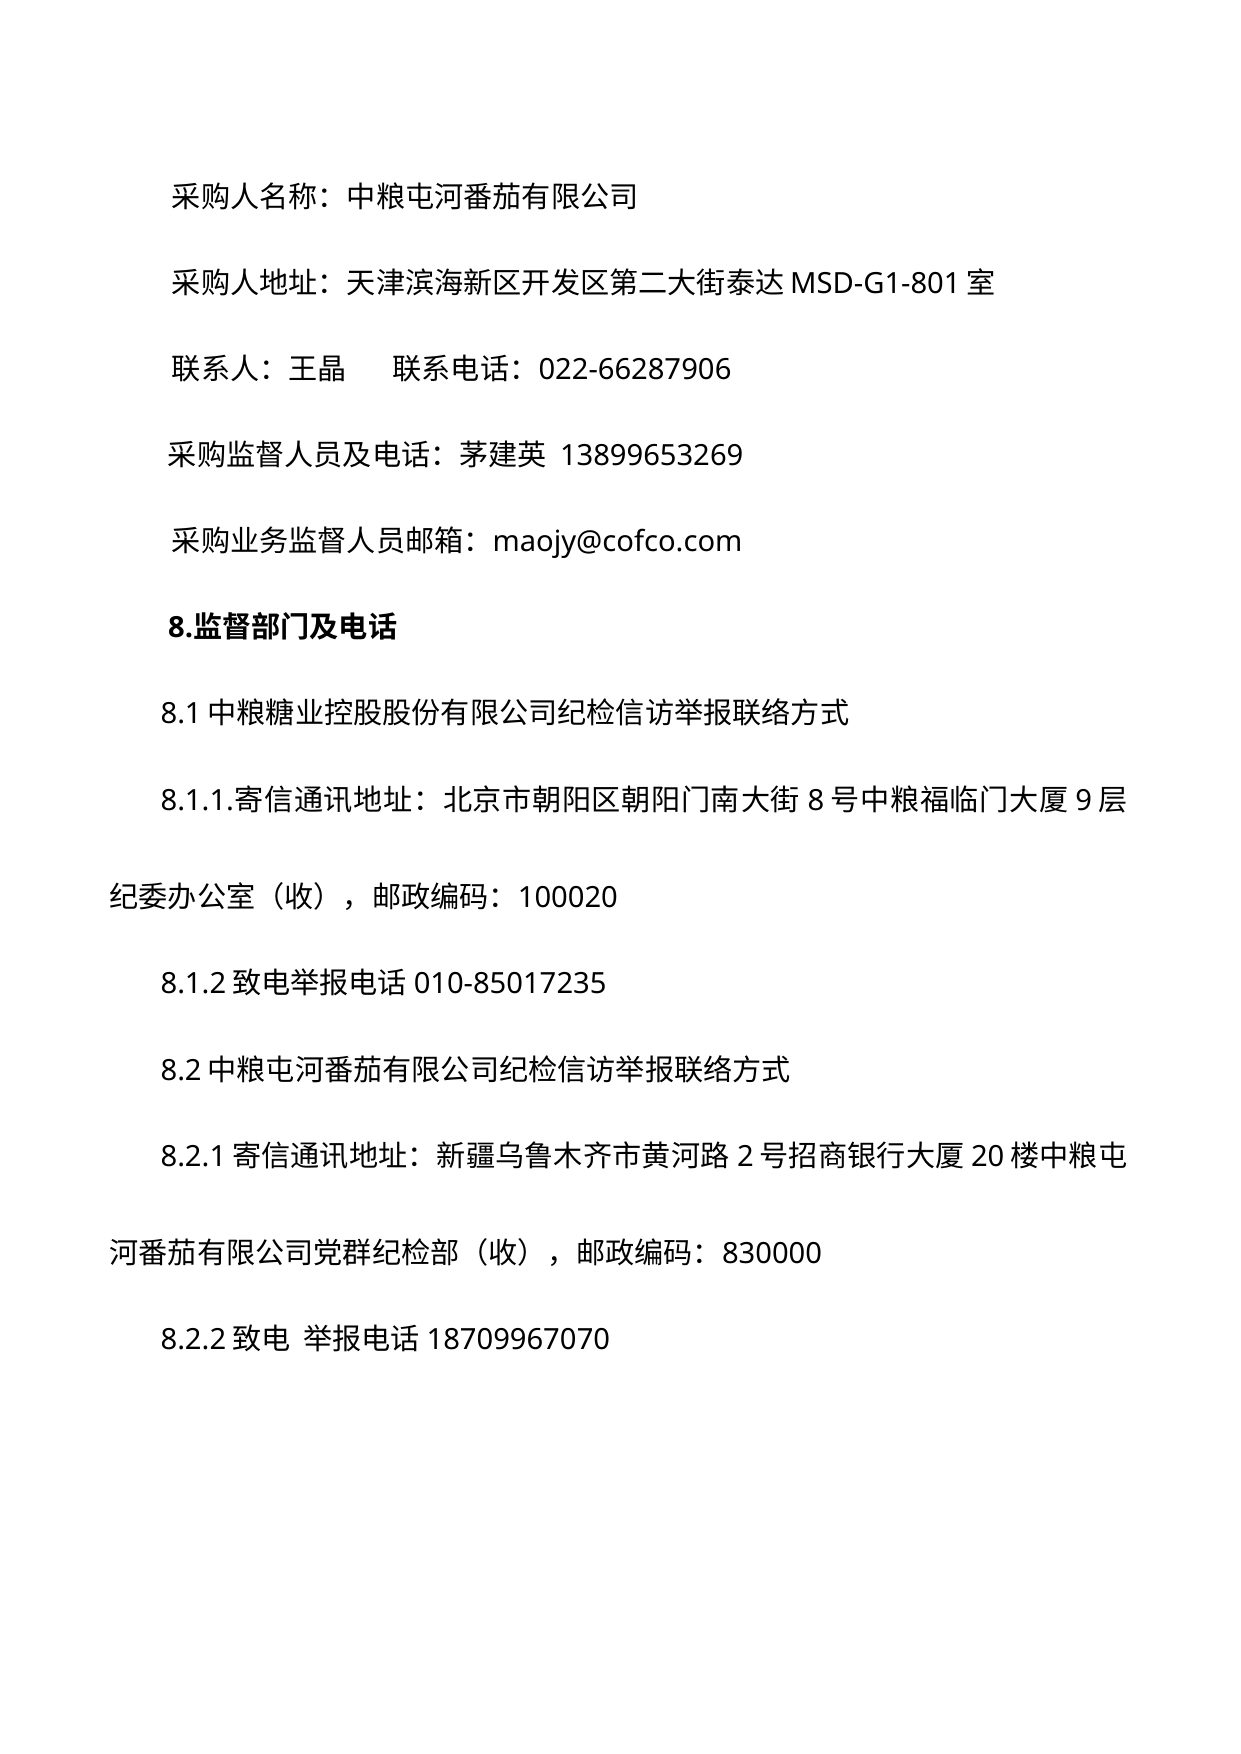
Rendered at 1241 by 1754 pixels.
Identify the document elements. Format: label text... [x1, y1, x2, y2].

text 8.2.1寄信通讯地址：新疆乌鲁木齐市黄河路2号招商银行大厦20楼中粮屯河番茄有限公司党群纪检部（收），邮政编码：830000 [109, 1121, 1128, 1283]
text 采购人名称：中粮屯河番茄有限公司 [109, 162, 1128, 227]
text 采购监督人员及电话：茅建英 13899653269 [109, 420, 1128, 485]
text 采购业务监督人员邮箱：maojy@cofco.com [109, 507, 1128, 572]
text 8.2.2致电 举报电话 18709967070 [109, 1304, 1128, 1369]
text 8.1.1.寄信通讯地址：北京市朝阳区朝阳门南大街8号中粮福临门大厦9层纪委办公室（收），邮政编码：100020 [109, 765, 1128, 927]
text 8.1.2致电举报电话 010-85017235 [109, 949, 1128, 1014]
text 8.1中粮糖业控股股份有限公司纪检信访举报联络方式 [109, 679, 1128, 744]
text 8.监督部门及电话 [109, 593, 1128, 658]
text 联系人：王晶 联系电话：022-66287906 [109, 334, 1128, 399]
text 8.2中粮屯河番茄有限公司纪检信访举报联络方式 [109, 1035, 1128, 1100]
text 采购人地址：天津滨海新区开发区第二大街泰达MSD-G1-801室 [109, 248, 1128, 313]
